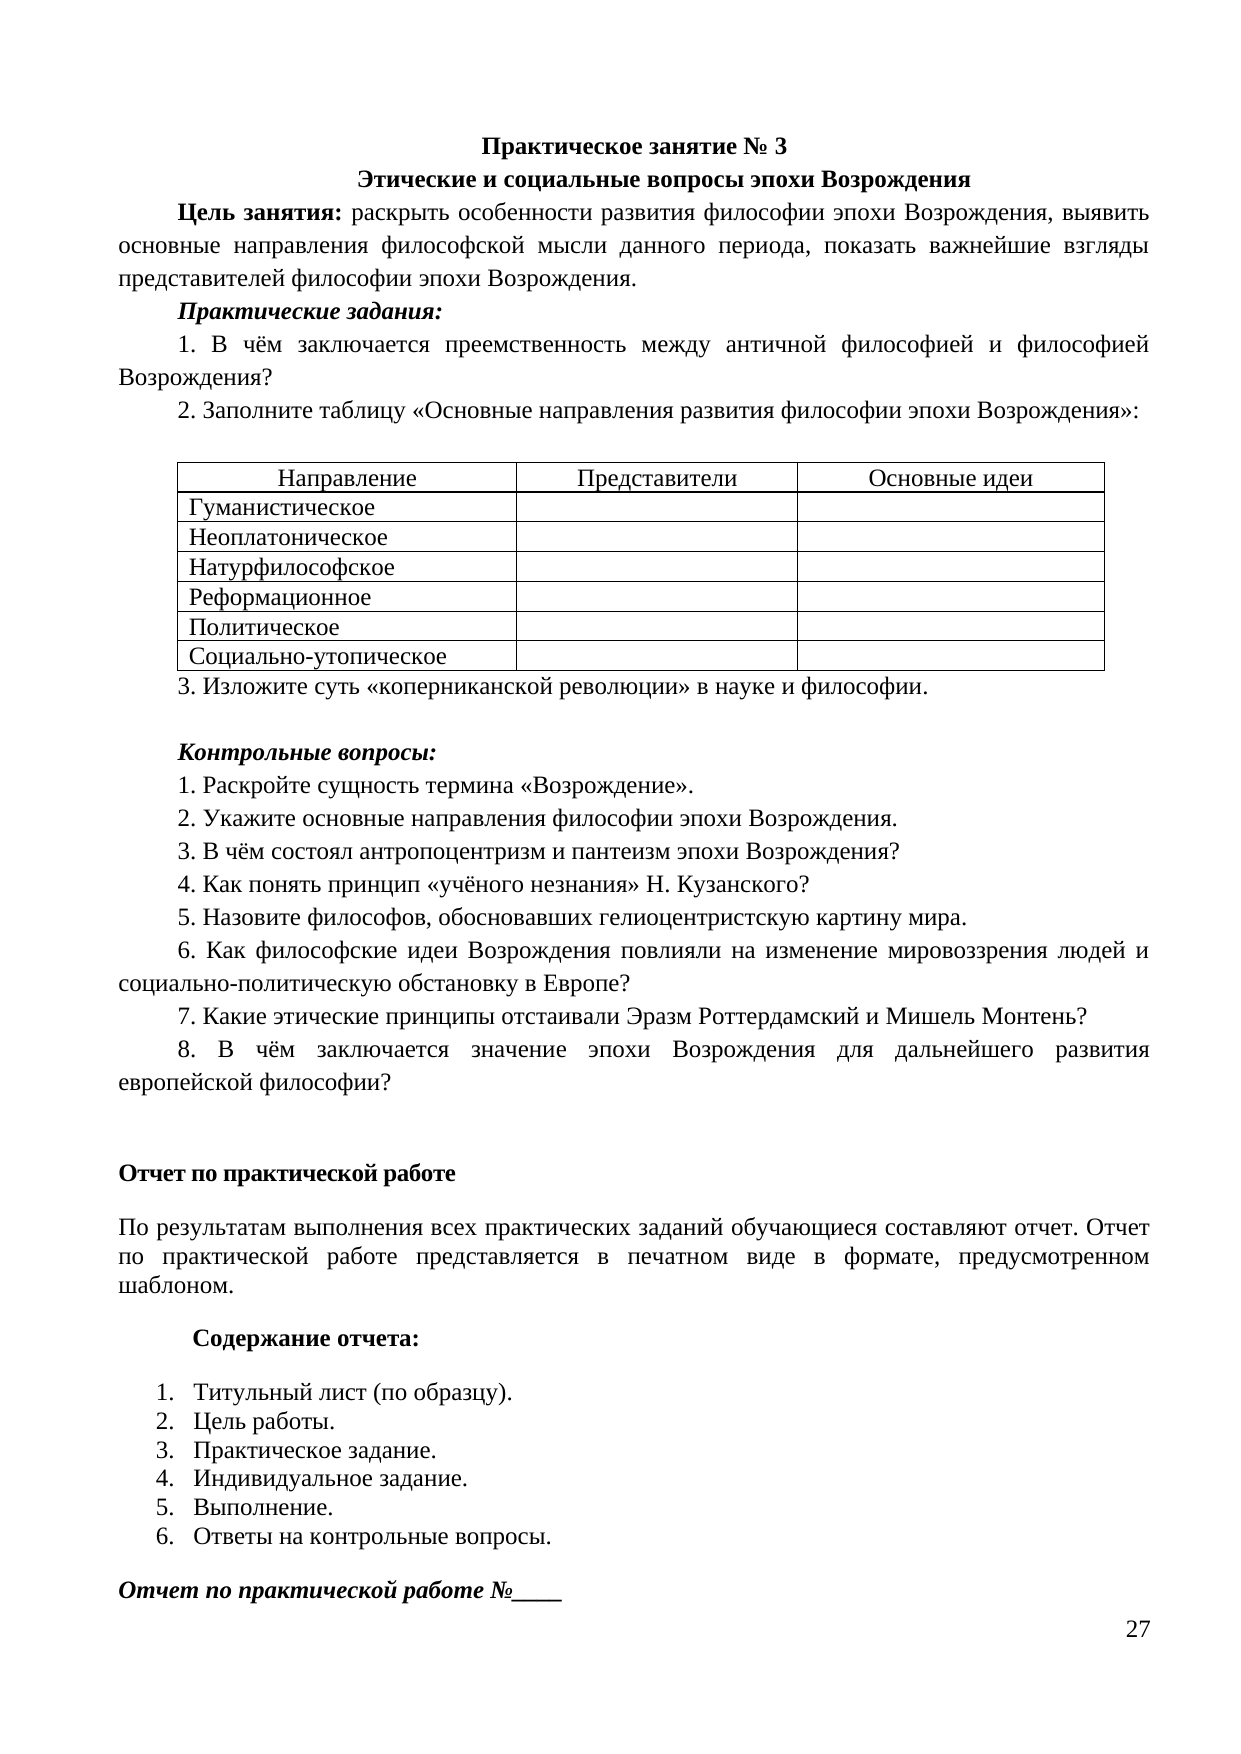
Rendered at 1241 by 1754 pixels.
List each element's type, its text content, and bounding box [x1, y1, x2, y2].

table_cell [517, 522, 797, 551]
list Практическое задание. [156, 1435, 1150, 1463]
list Выполнение. [156, 1492, 1150, 1521]
table_cell [798, 552, 1104, 581]
table_cell Политическое [178, 612, 516, 640]
text 2. Укажите основные направления философии эпохи Возрождения. [118, 803, 1150, 832]
table_header Представители [517, 463, 797, 491]
table_cell [798, 641, 1104, 670]
table_cell [517, 582, 797, 611]
table_cell Реформационное [178, 582, 516, 611]
table_cell [798, 582, 1104, 611]
table_cell [517, 612, 797, 640]
text Этические и социальные вопросы эпохи Возрождения [118, 164, 1150, 193]
text 1. Раскройте сущность термина «Возрождение». [118, 770, 1150, 799]
table_cell [517, 641, 797, 670]
table_cell Неоплатоническое [178, 522, 516, 551]
text 6. Как философские идеи Возрождения повлияли на изменение мировоззрения людей и социально-политическую обстановку в Европе? [118, 935, 1150, 997]
list Ответы на контрольные вопросы. [156, 1521, 1150, 1550]
list Титульный лист (по образцу). [156, 1377, 1150, 1406]
text Практические задания: [118, 296, 1150, 325]
table_cell [798, 522, 1104, 551]
text Практическое занятие № 3 [118, 131, 1150, 160]
table_cell Гуманистическое [178, 493, 516, 521]
text Цель занятия: раскрыть особенности развития философии эпохи Возрождения, выявить основные направления философской мысли данного периода, показать важнейшие взгляды представителей философии эпохи Возрождения. [118, 197, 1150, 292]
text Отчет по практической работе №____ [118, 1575, 1150, 1603]
text 8. В чём заключается значение эпохи Возрождения для дальнейшего развития европейской философии? [118, 1034, 1150, 1096]
text 1. В чём заключается преемственность между античной философией и философией Возрождения? [118, 329, 1150, 391]
list Цель работы. [156, 1406, 1150, 1435]
text 4. Как понять принцип «учёного незнания» Н. Кузанского? [118, 869, 1150, 898]
table_cell [517, 552, 797, 581]
table_header Направление [178, 463, 516, 491]
text 7. Какие этические принципы отстаивали Эразм Роттердамский и Мишель Монтень? [118, 1001, 1150, 1030]
text 3. Изложите суть «коперниканской революции» в науке и философии. [118, 671, 1150, 700]
text 3. В чём состоял антропоцентризм и пантеизм эпохи Возрождения? [118, 836, 1150, 865]
table_cell Натурфилософское [178, 552, 516, 581]
text Содержание отчета: [118, 1323, 1150, 1352]
text Контрольные вопросы: [118, 737, 1150, 766]
table_cell [517, 493, 797, 521]
table_cell Социально-утопическое [178, 641, 516, 670]
table_cell [798, 493, 1104, 521]
text 5. Назовите философов, обосновавших гелиоцентристскую картину мира. [118, 902, 1150, 931]
table_cell [798, 612, 1104, 640]
text 2. Заполните таблицу «Основные направления развития философии эпохи Возрождения»: [118, 396, 1150, 424]
text По результатам выполнения всех практических заданий обучающиеся составляют отчет. Отчет по практической работе представляется в печатном виде в формате, предусмотренном шаблоном. [118, 1212, 1150, 1298]
table_header Основные идеи [798, 463, 1104, 491]
text Отчет по практической работе [118, 1158, 1150, 1187]
list Индивидуальное задание. [156, 1463, 1150, 1492]
